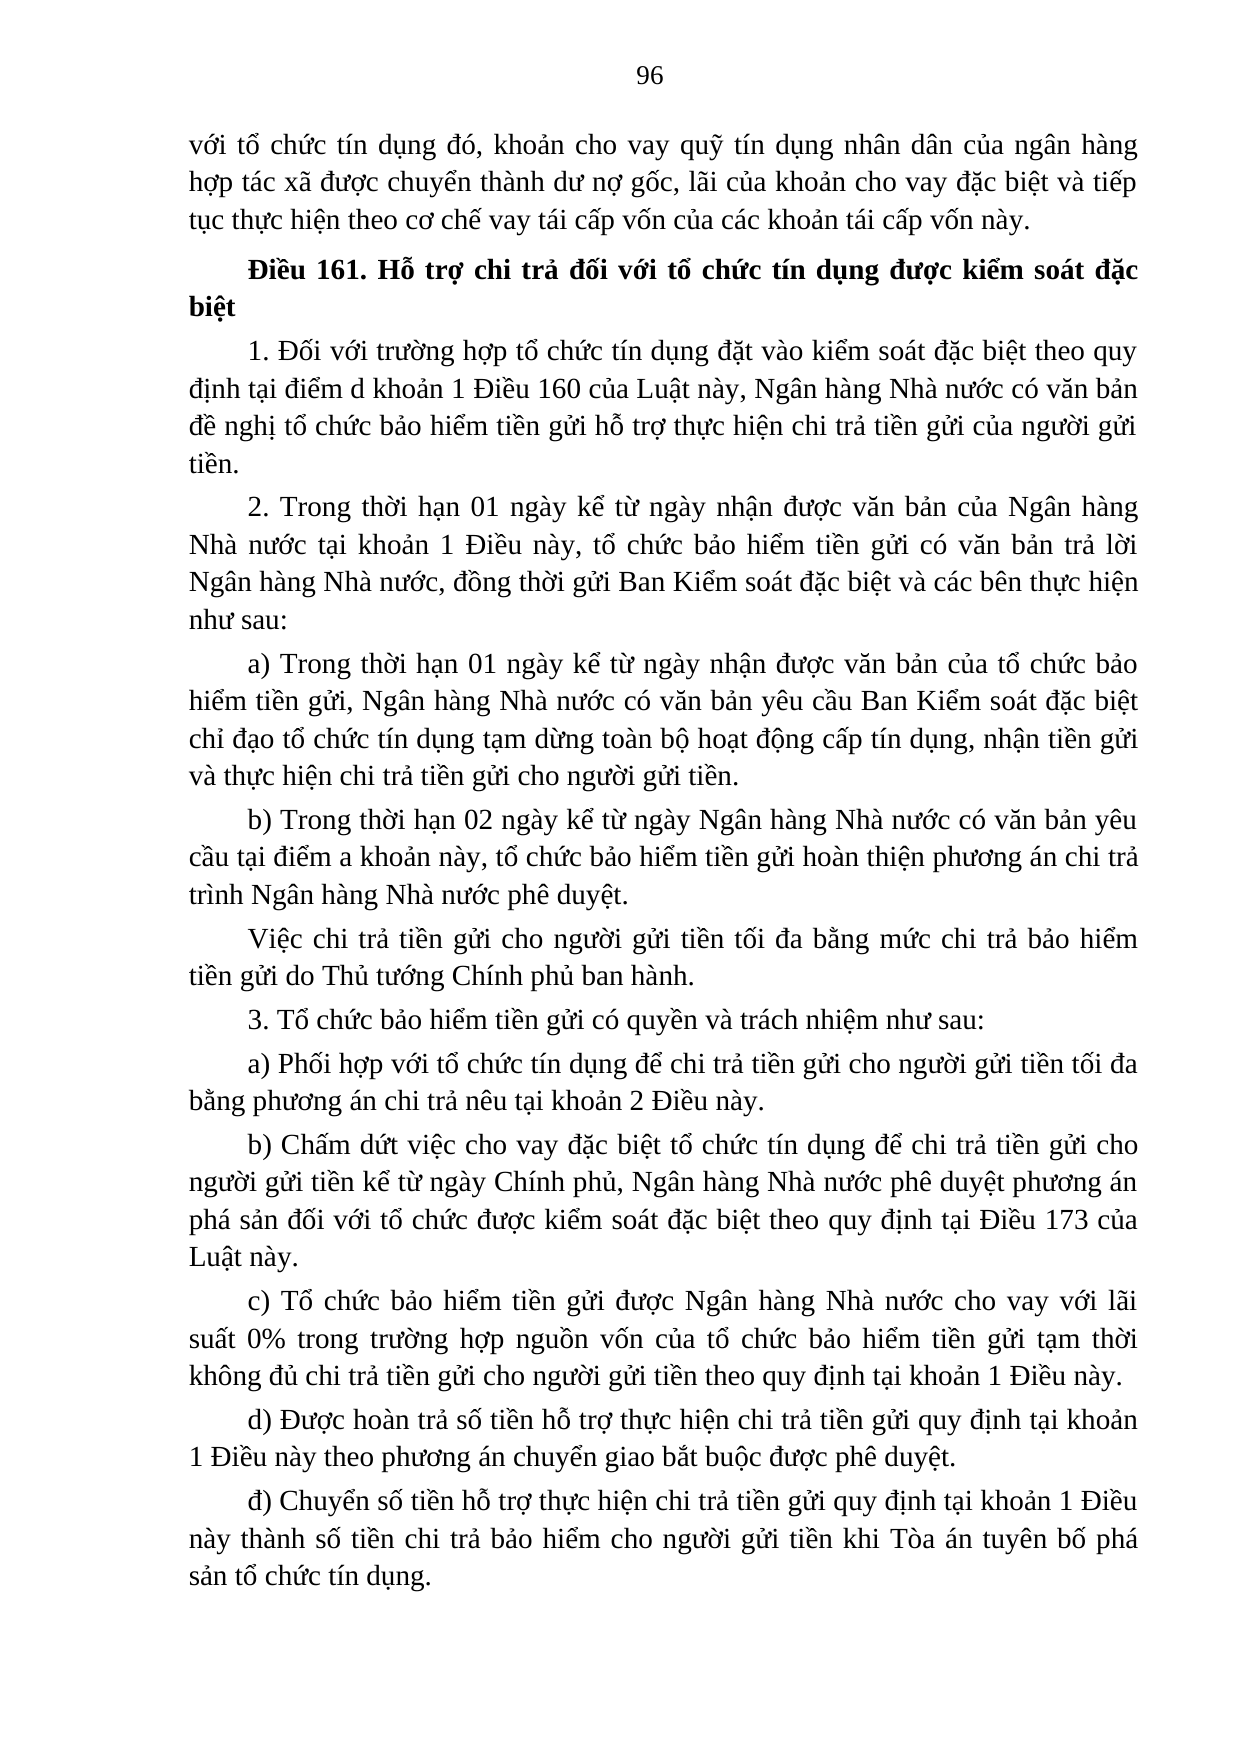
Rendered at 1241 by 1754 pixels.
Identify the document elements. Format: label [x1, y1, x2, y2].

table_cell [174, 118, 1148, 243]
table_cell [174, 243, 1148, 1599]
